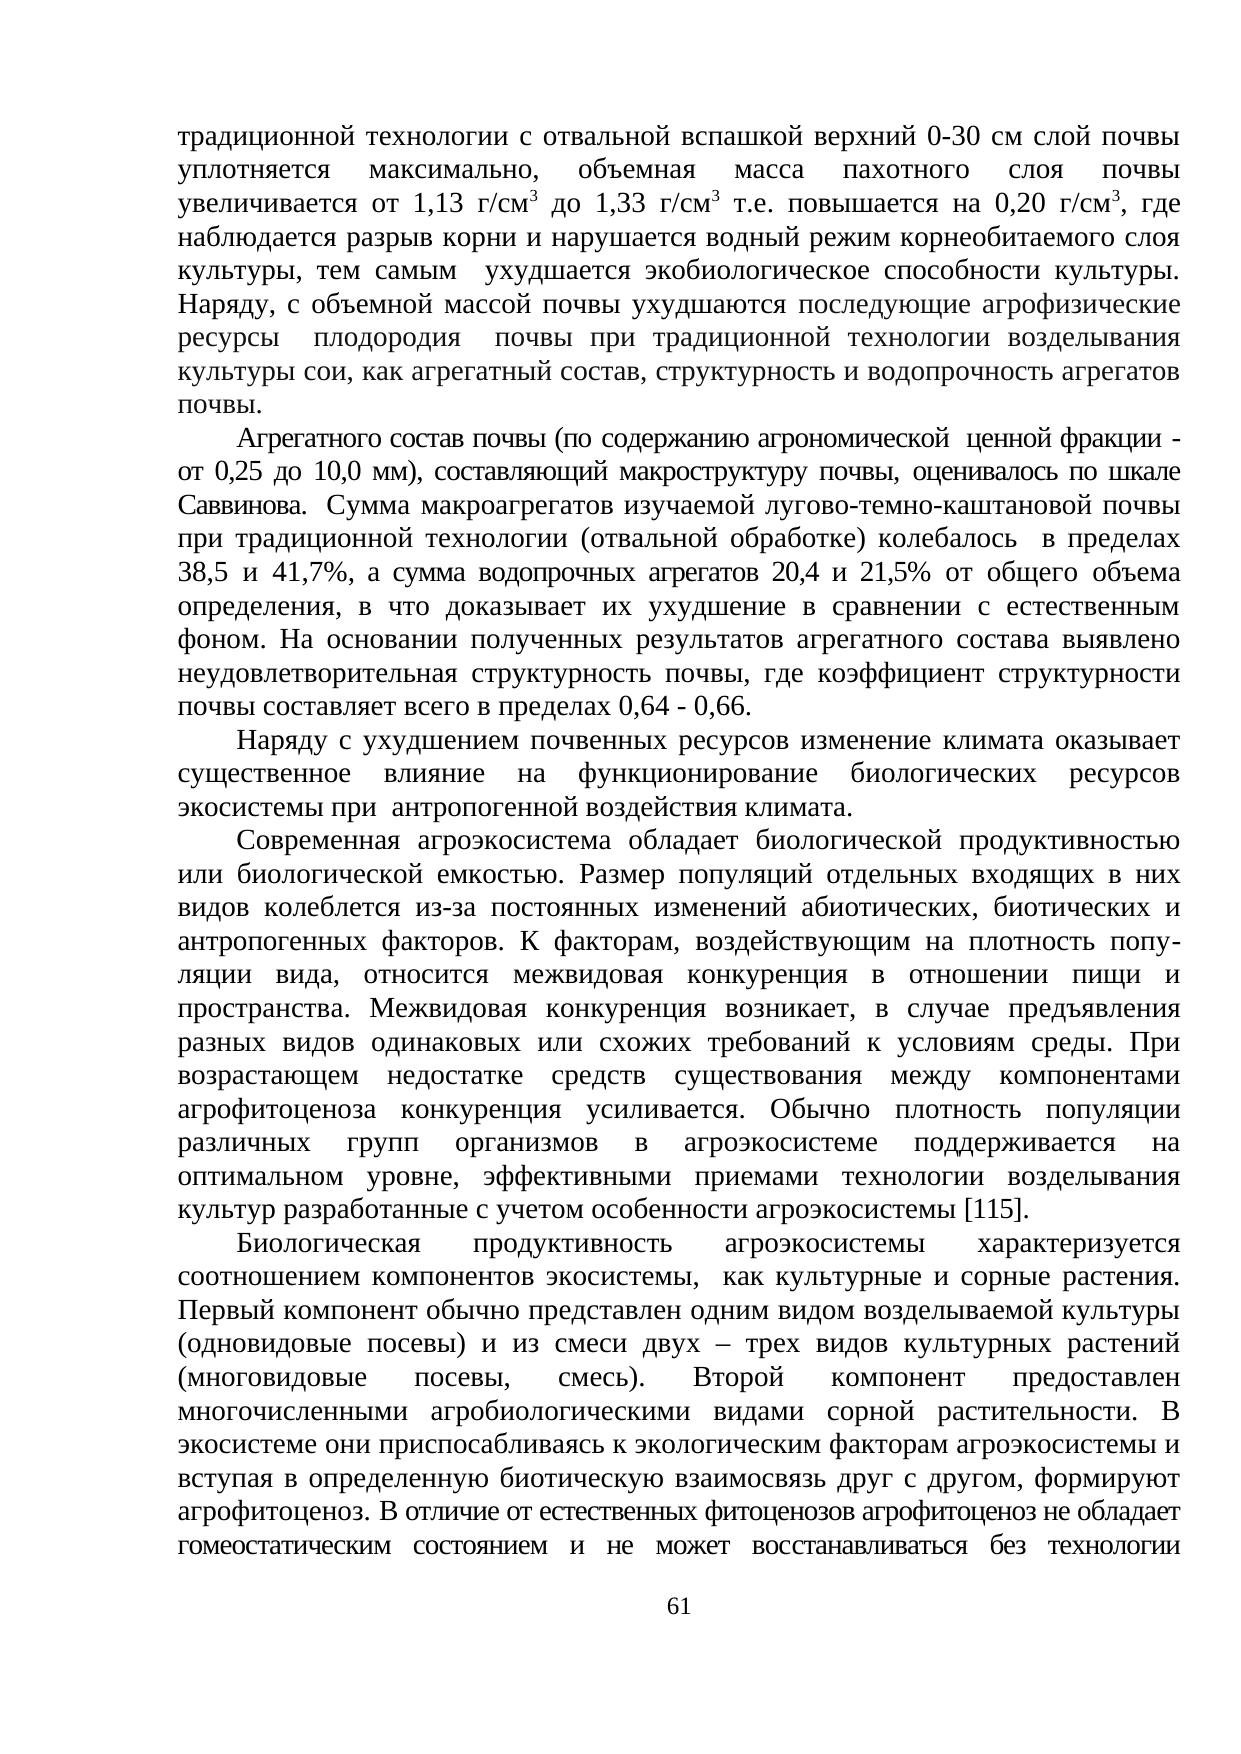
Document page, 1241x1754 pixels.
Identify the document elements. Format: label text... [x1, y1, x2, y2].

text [177, 118, 1181, 420]
text Наряду с ухудшением почвенных ресурсов изменение климата оказывает существенное влияние на функционирование биологических ресурсов экосистемы при антропогенной воздействия климата. [177, 722, 1181, 822]
text Агрегатного состав почвы (по содержанию агрономической ценной фракции - от 0,25 до 10,0 мм), составляющий макроструктуру почвы, оценивалось по шкале Саввинова. Сумма макроагрегатов изучаемой лугово-темно-каштановой почвы при традиционной технологии (отвальной обработке) колебалось в пределах 38,5 и 41,7%, а сумма водопрочных агрегатов 20,4 и 21,5% от общего объема определения, в что доказывает их ухудшение в сравнении с естественным фоном. На основании полученных результатов агрегатного состава выявлено неудовлетворительная структурность почвы, где коэффициент структурности почвы составляет всего в пределах 0,64 - 0,66. [177, 420, 1181, 722]
text Современная агроэкосистема обладает биологической продуктивностью или биологической емкостью. Размер популяций отдельных входящих в них видов колеблется из-за постоянных изменений абиотических, биотических и антропогенных факторов. К факторам, воздействующим на плотность популяции вида, относится межвидовая конкуренция в отношении пищи и пространства. Межвидовая конкуренция возникает, в случае предъявления разных видов одинаковых или схожих требований к условиям среды. При возрастающем недостатке средств существования между компонентами агрофитоценоза конкуренция усиливается. Обычно плотность популяции различных групп организмов в агроэкосистеме поддерживается на оптимальном уровне, эффективными приемами технологии возделывания культур разработанные с учетом особенности агроэкосистемы [115]. [177, 822, 1181, 1225]
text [177, 1225, 1181, 1560]
